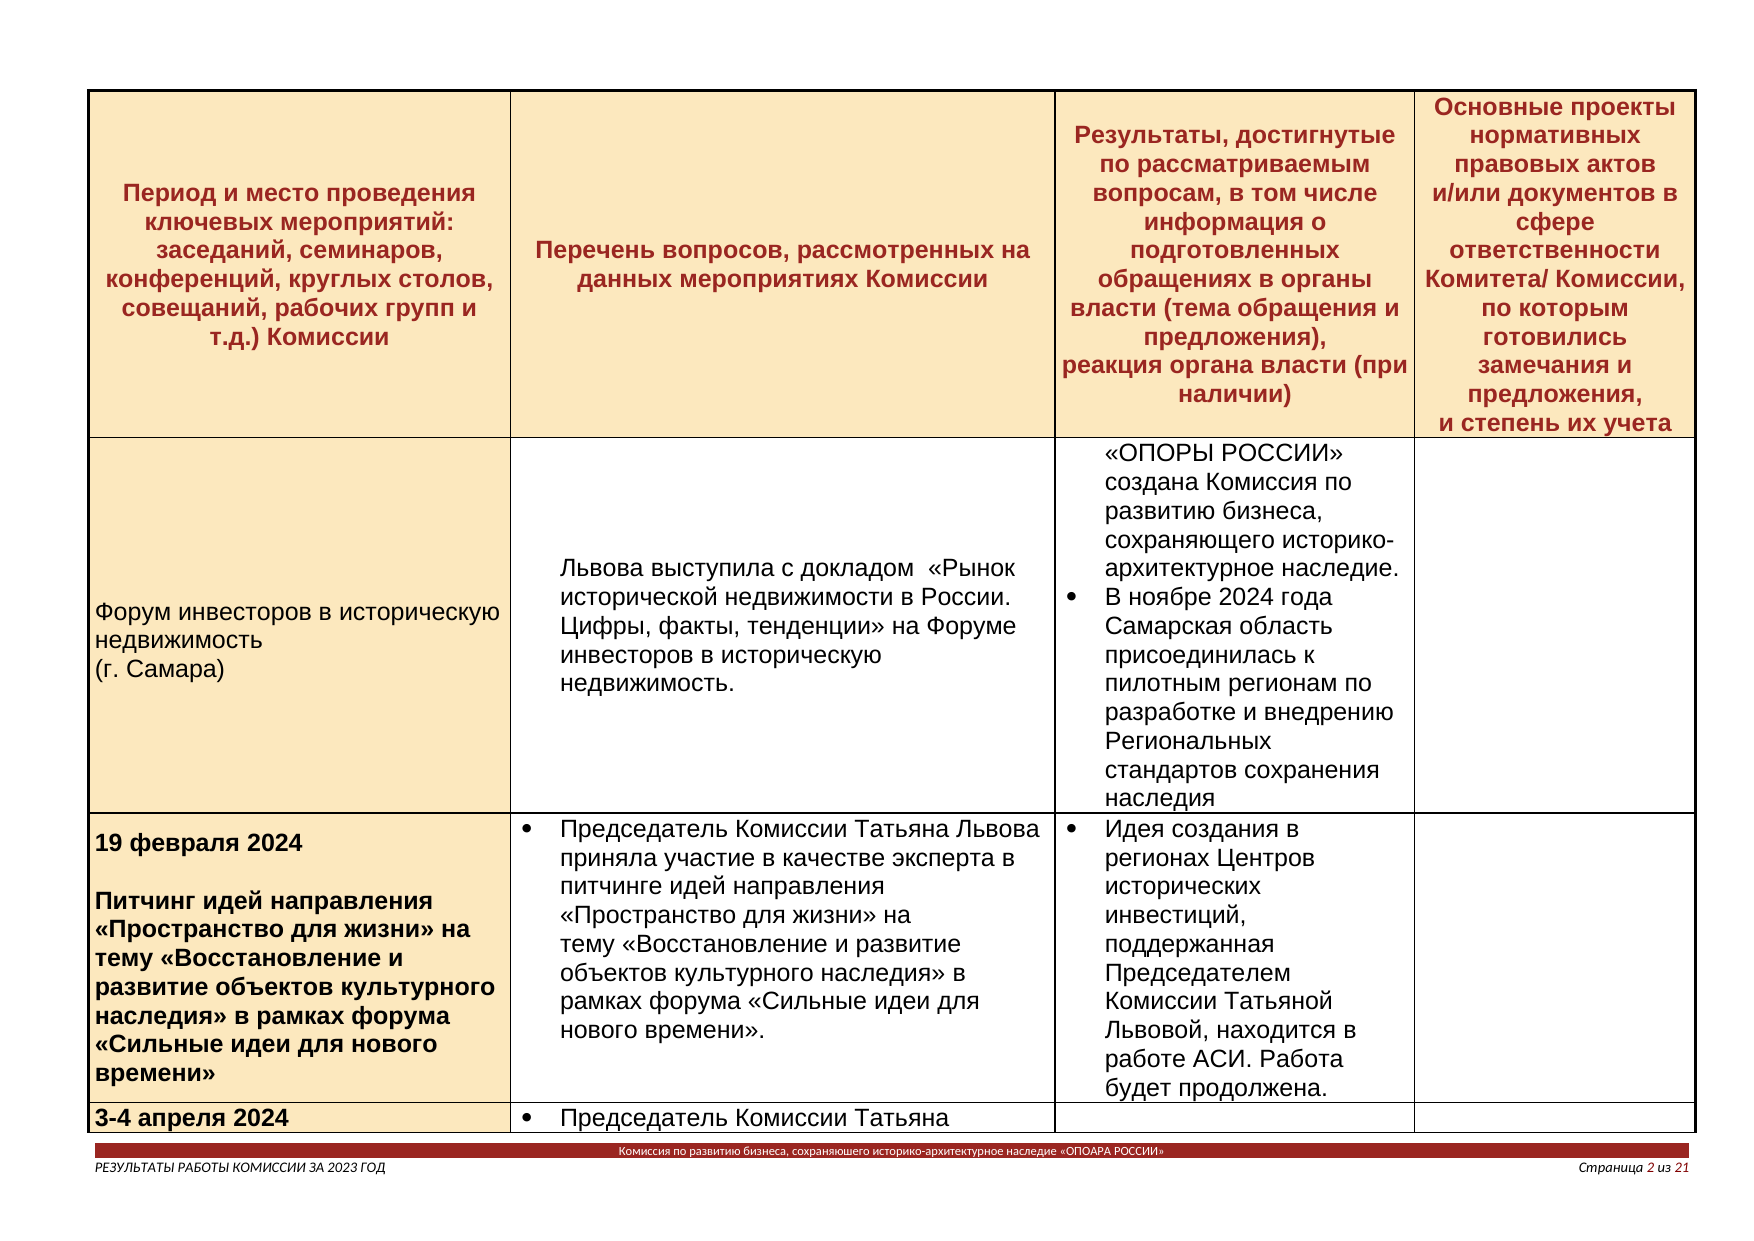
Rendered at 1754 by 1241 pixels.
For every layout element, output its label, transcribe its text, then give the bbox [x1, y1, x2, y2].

table_cell [1056, 1103, 1414, 1132]
table_cell [1415, 814, 1694, 1101]
table_header Результаты, достигнутые по рассматриваемым вопросам, в том числе информация о подготовленных обращениях в органы власти (тема обращения и предложения), реакция органа власти (при наличии) [1056, 92, 1414, 437]
table_header Период и место проведения ключевых мероприятий: заседаний, семинаров, конференций, круглых столов, совещаний, рабочих групп и т.д.) Комиссии [90, 92, 510, 437]
table_header Основные проекты нормативных правовых актов и/или документов в сфере ответственности Комитета/ Комиссии, по которым готовились замечания и предложения, и степень их учета [1415, 92, 1694, 437]
table_cell Председатель Комиссии Татьяна Львова приняла участие в качестве эксперта в питчинге идей направления «Пространство для жизни» на тему «Восстановление и развитие объектов культурного наследия» в рамках форума «Сильные идеи для нового времени». [511, 814, 1054, 1101]
table_cell Идея создания в регионах Центров исторических инвестиций, поддержанная Председателем Комиссии Татьяной Львовой, находится в работе АСИ. Работа будет продолжена. [1056, 814, 1414, 1101]
table_cell 19 февраля 2024 Питчинг идей направления «Пространство для жизни» на тему «Восстановление и развитие объектов культурного наследия» в рамках форума «Сильные идеи для нового времени» [90, 814, 510, 1101]
table_header Перечень вопросов, рассмотренных на данных мероприятиях Комиссии [511, 92, 1054, 437]
table_cell Председатель Комиссии Татьяна Львова выступила с докладом «Рынок исторической недвижимости в России. Цифры, факты, тенденции» на Форуме инвесторов в историческую недвижимость. [511, 438, 1054, 812]
table_cell [1415, 438, 1694, 812]
table_cell [1415, 1103, 1694, 1132]
table_cell В самарском р/о «ОПОРЫ РОССИИ» создана Комиссия по развитию бизнеса, сохраняющего историко-архитектурное наследие. В ноябре 2024 года Самарская область присоединилась к пилотным регионам по разработке и внедрению Региональных стандартов сохранения наследия [1056, 438, 1414, 812]
table_cell 15-16 февраля 2024 года Форум инвесторов в историческую недвижимость (г. Самара) [90, 438, 510, 812]
